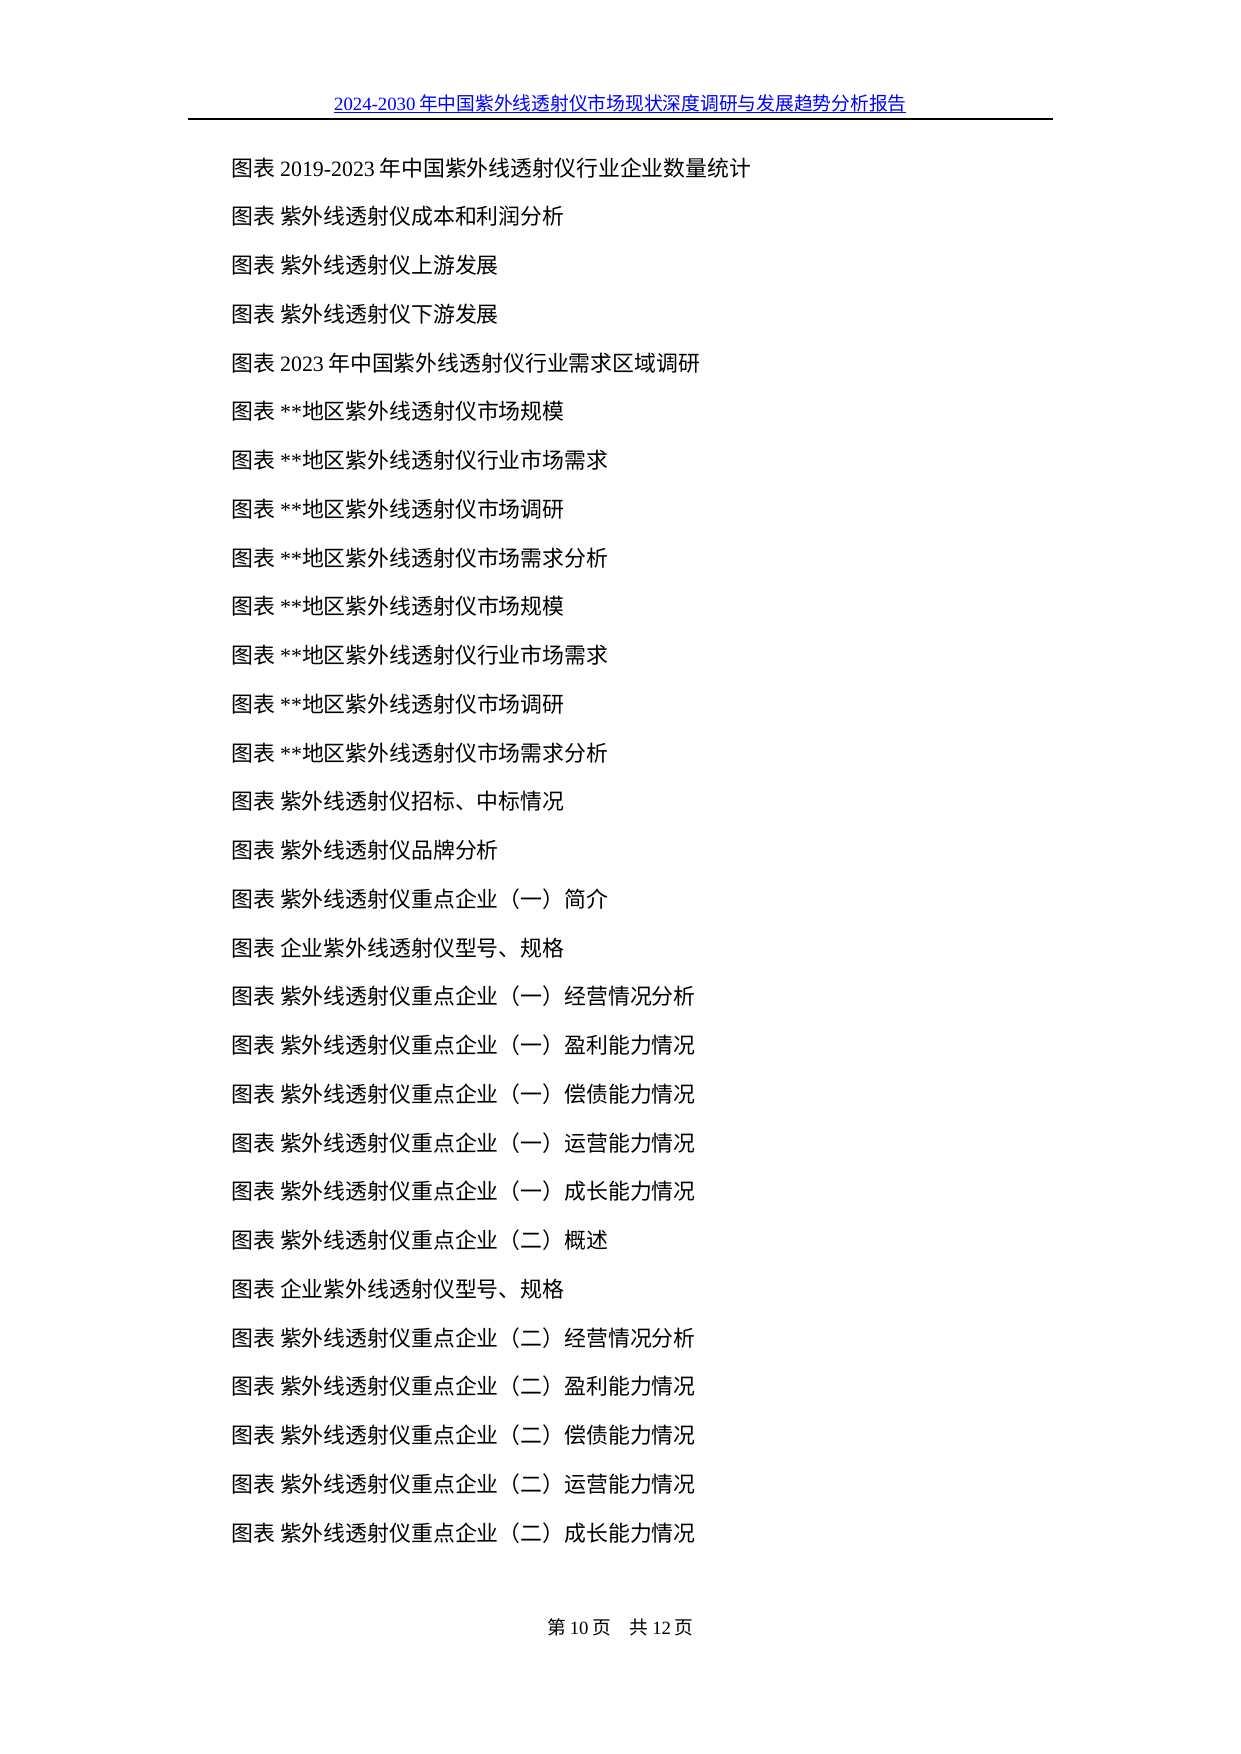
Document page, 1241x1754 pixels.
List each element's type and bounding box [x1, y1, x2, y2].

text [187, 150, 1053, 1548]
